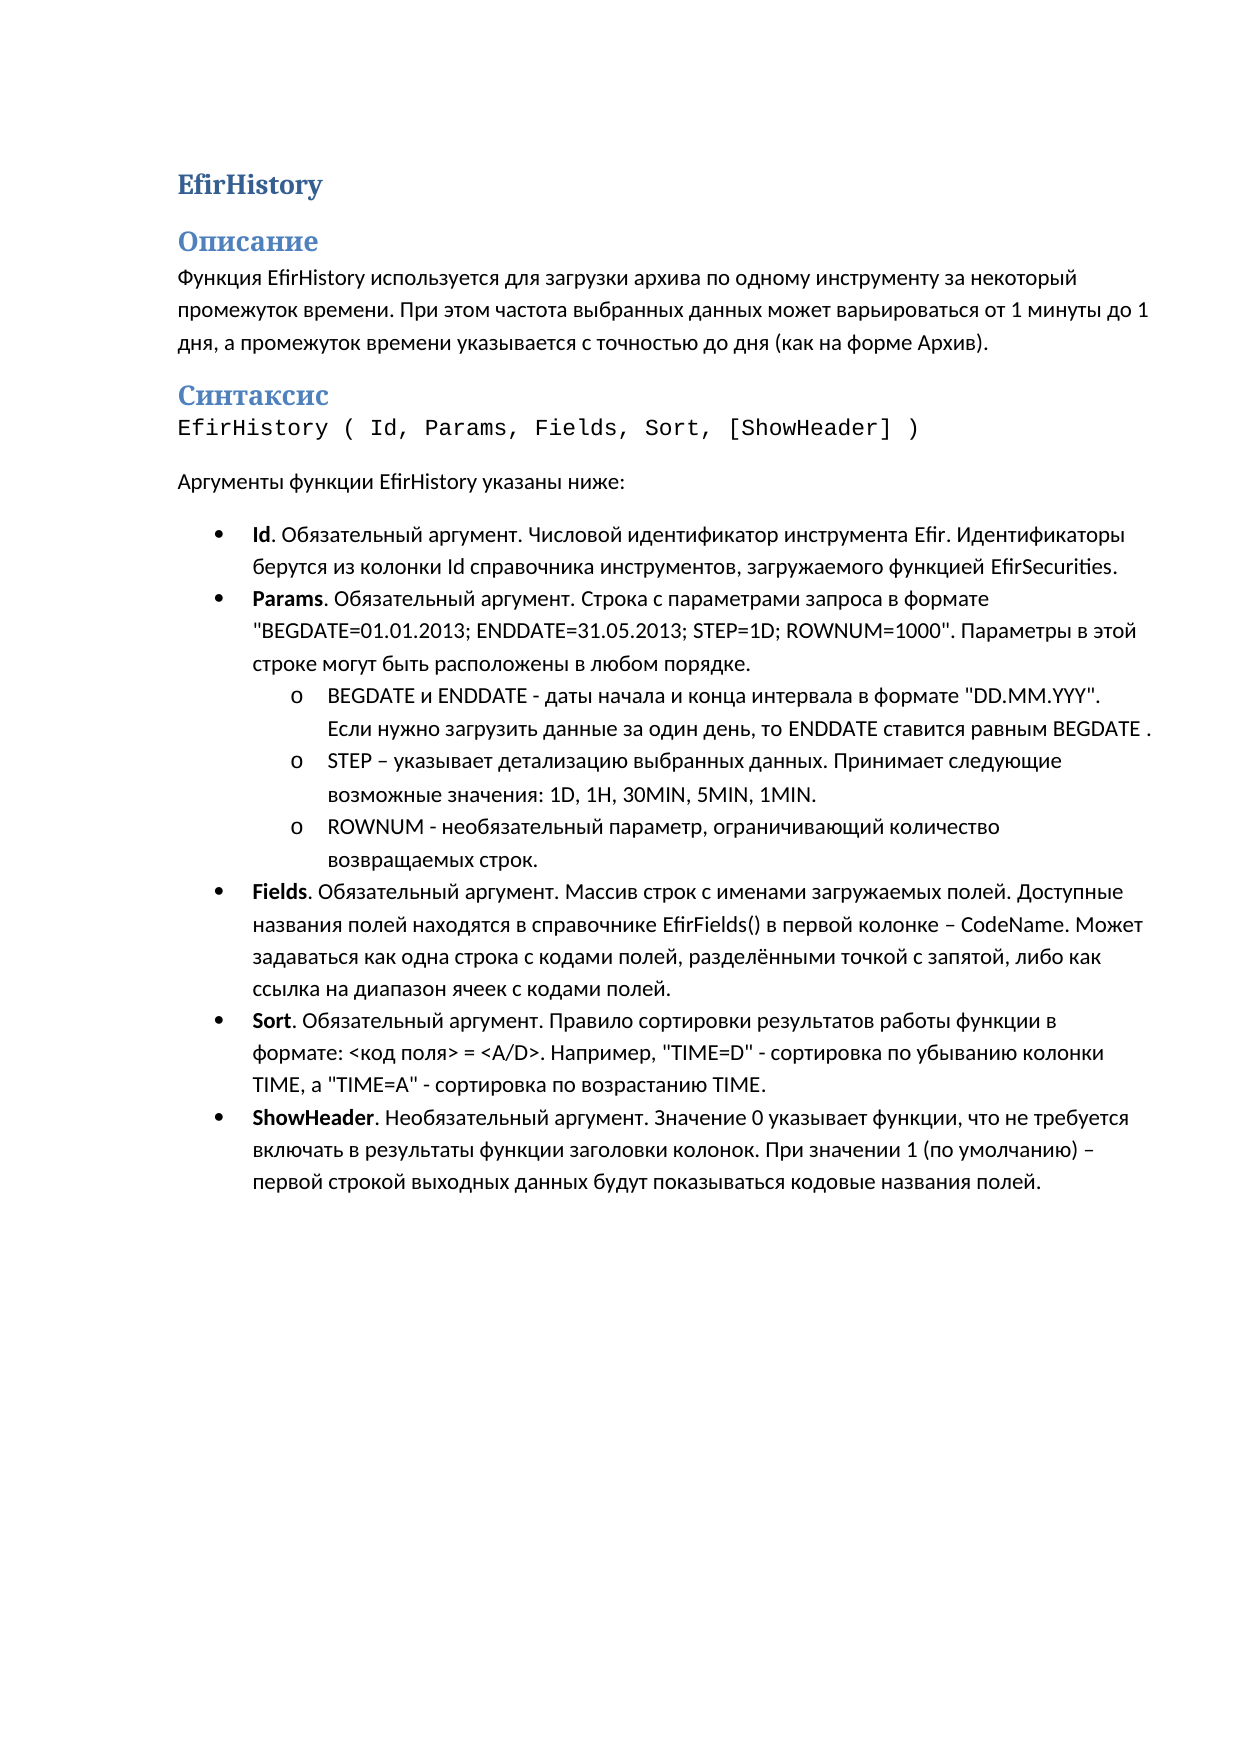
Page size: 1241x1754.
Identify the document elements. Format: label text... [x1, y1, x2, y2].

text Аргументы функции EfirHistory указаны ниже: [177, 467, 1152, 495]
text Функция EfirHistory используется для загрузки архива по одному инструменту за некоторый промежуток времени. При этом частота выбранных данных может варьироваться от 1 минуты до 1 дня, а промежуток времени указывается с точностью до дня (как на форме Архив). [177, 263, 1152, 356]
list Params. Обязательный аргумент. Строка с параметрами запроса в формате "BEGDATE=01.01.2013; ENDDATE=31.05.2013; STEP=1D; ROWNUM=1000". Параметры в этой строке могут быть расположены в любом порядке. [215, 584, 1152, 677]
list Fields. Обязательный аргумент. Массив строк с именами загружаемых полей. Доступные названия полей находятся в справочнике EfirFields() в первой колонке – CodeName. Может задаваться как одна строка с кодами полей, разделёнными точкой с запятой, либо как ссылка на диапазон ячеек с кодами полей. [215, 877, 1152, 1002]
list STEP – указывает детализацию выбранных данных. Принимает следующие возможные значения: 1D, 1H, 30MIN, 5MIN, 1MIN. [290, 746, 1152, 808]
list BEGDATE и ENDDATE - даты начала и конца интервала в формате "DD.MM.YYY". Если нужно загрузить данные за один день, то ENDDATE ставится равным BEGDATE . [290, 681, 1152, 742]
subtitle EfirHistory [177, 168, 1152, 202]
list ShowHeader. Необязательный аргумент. Значение 0 указывает функции, что не требуется включать в результаты функции заголовки колонок. При значении 1 (по умолчанию) – первой строкой выходных данных будут показываться кодовые названия полей. [215, 1103, 1152, 1195]
subtitle Синтаксис [177, 381, 1152, 412]
list Sort. Обязательный аргумент. Правило сортировки результатов работы функции в формате: <код поля> = <A/D>. Например, "TIME=D" - сортировка по убыванию колонки TIME, а "TIME=A" - сортировка по возрастанию TIME. [215, 1006, 1152, 1099]
text EfirHistory ( Id, Params, Fields, Sort, [ShowHeader] ) [177, 416, 1152, 442]
list ROWNUM - необязательный параметр, ограничивающий количество возвращаемых строк. [290, 812, 1152, 873]
list Id. Обязательный аргумент. Числовой идентификатор инструмента Efir. Идентификаторы берутся из колонки Id справочника инструментов, загружаемого функцией EfirSecurities. [215, 520, 1152, 580]
subtitle Описание [177, 227, 1152, 259]
